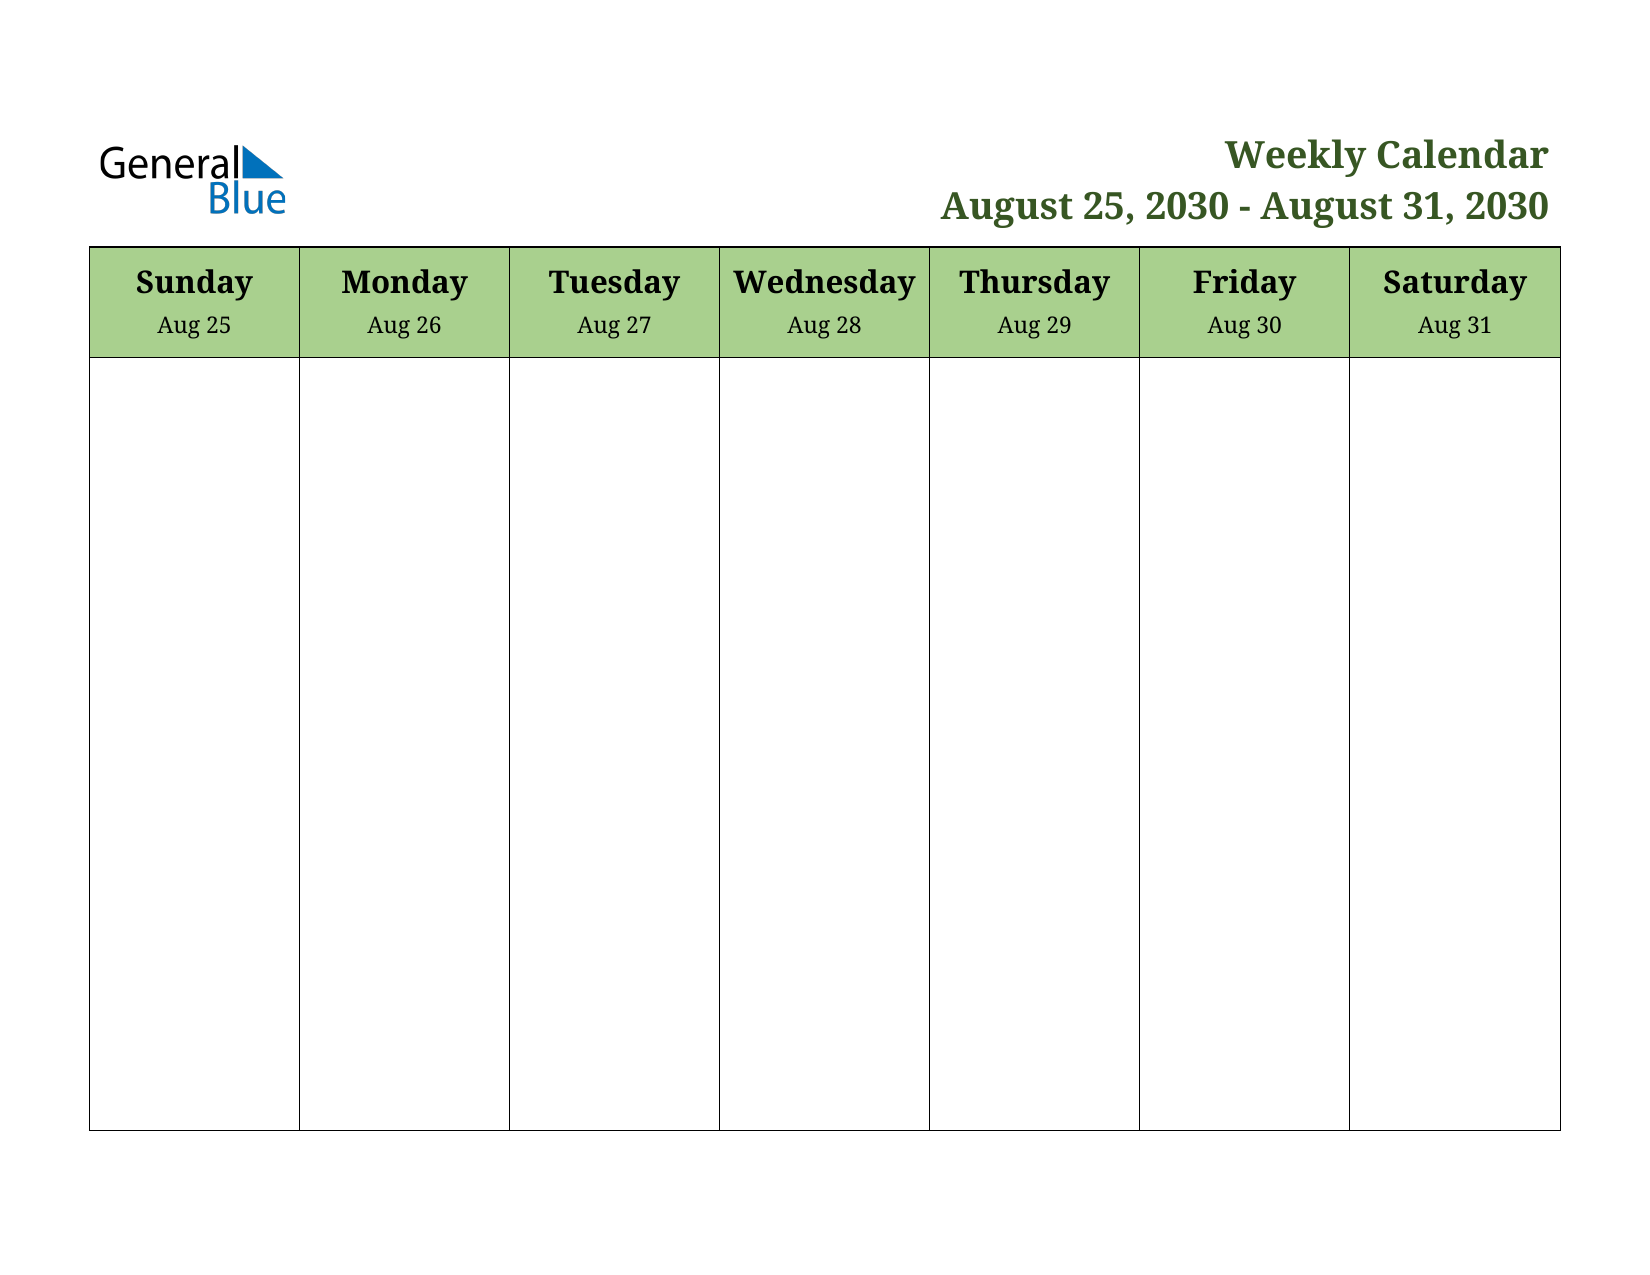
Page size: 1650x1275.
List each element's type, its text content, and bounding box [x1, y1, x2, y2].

table_cell Tuesday Aug 27 [510, 248, 719, 357]
table_cell [930, 358, 1139, 1130]
table_header Weekly Calendar August 25, 2030 - August 31, 2030 [299, 113, 1561, 246]
table_header [89, 113, 299, 246]
picture [100, 145, 286, 214]
table_cell Friday Aug 30 [1140, 248, 1349, 357]
table_cell [720, 358, 929, 1130]
table_cell Saturday Aug 31 [1350, 248, 1560, 357]
table_cell Monday Aug 26 [300, 248, 509, 357]
table_cell [510, 358, 719, 1130]
table_cell [90, 358, 299, 1130]
table_cell Thursday Aug 29 [930, 248, 1139, 357]
table_cell [1350, 358, 1560, 1130]
table_cell [1140, 358, 1349, 1130]
table_cell Sunday Aug 25 [90, 248, 299, 357]
table_cell Wednesday Aug 28 [720, 248, 929, 357]
table_cell [300, 358, 509, 1130]
